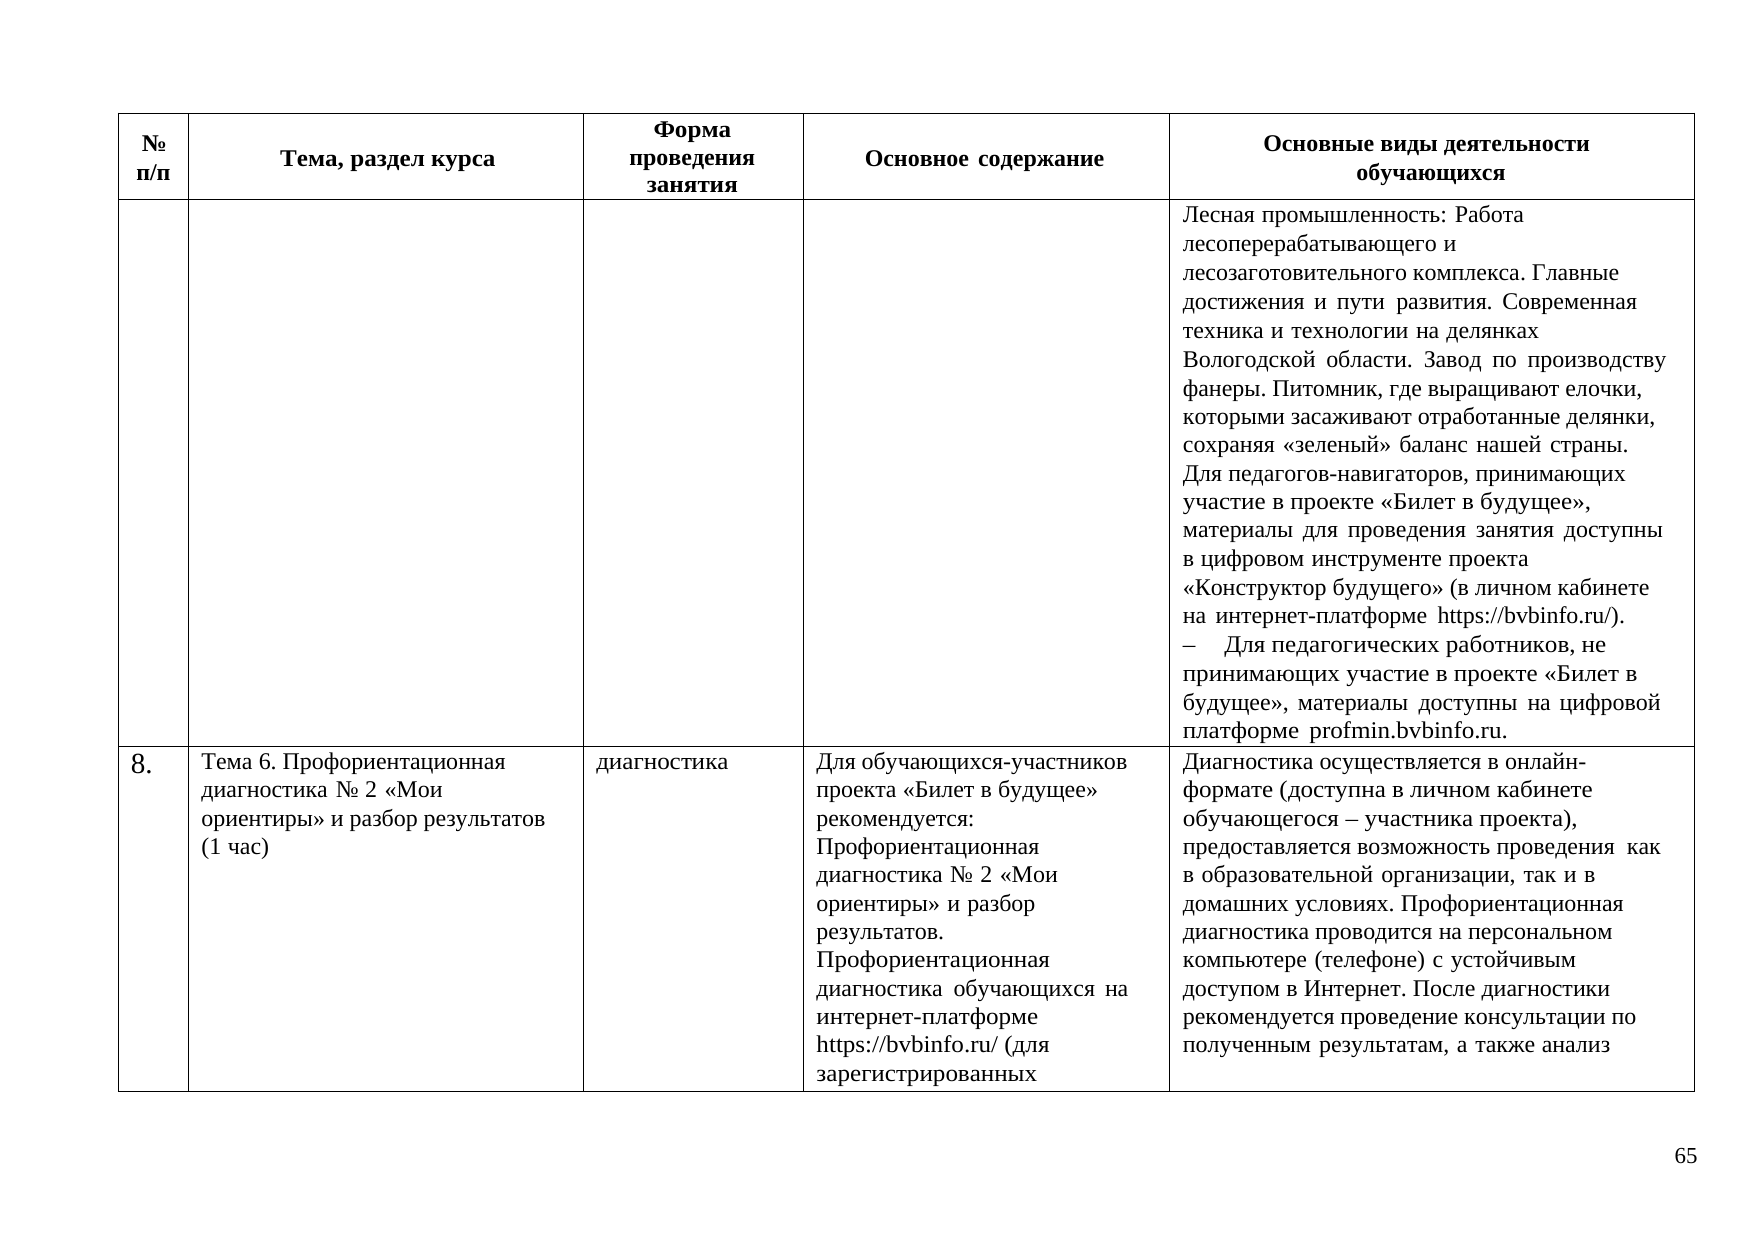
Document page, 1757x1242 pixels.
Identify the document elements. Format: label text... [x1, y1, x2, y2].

table_header Тема, раздел курса [189, 114, 583, 199]
table_cell 8. [119, 747, 188, 1091]
table_cell Тема 6. Профориентационная диагностика № 2 «Мои ориентиры» и разбор результатов (1 час) [189, 747, 583, 1091]
table_cell Для обучающихся-участников проекта «Билет в будущее» рекомендуется: Профориентационная диагностика № 2 «Мои ориентиры» и разбор результатов. Профориентационная диагностика обучающихся на интернет-платформе https://bvbinfo.ru/ (для зарегистрированных [804, 747, 1169, 1091]
table_cell [584, 200, 803, 746]
table_cell [119, 200, 188, 746]
table_cell [804, 200, 1169, 746]
table_header № п/п [119, 114, 188, 199]
table_cell диагностика [584, 747, 803, 1091]
table_cell Лесная промышленность: Работа лесоперерабатывающего и лесозаготовительного комплекса. Главные достижения и пути развития. Современная техника и технологии на делянках Вологодской области. Завод по производству фанеры. Питомник, где выращивают елочки, которыми засаживают отработанные делянки, сохраняя «зеленый» баланс нашей страны. Для педагогов-навигаторов, принимающих участие в проекте «Билет в будущее», материалы для проведения занятия доступны в цифровом инструменте проекта «Конструктор будущего» (в личном кабинете на интернет-платформе https://bvbinfo.ru/). – Для педагогических работников, не принимающих участие в проекте «Билет в будущее», материалы доступны на цифровой платформе profmin.bvbinfo.ru. [1170, 200, 1694, 746]
table_cell Диагностика осуществляется в онлайн- формате (доступна в личном кабинете обучающегося – участника проекта), предоставляется возможность проведения как в образовательной организации, так и в домашних условиях. Профориентационная диагностика проводится на персональном компьютере (телефоне) с устойчивым доступом в Интернет. После диагностики рекомендуется проведение консультации по полученным результатам, а также анализ [1170, 747, 1694, 1091]
table_header Основные виды деятельности обучающихся [1170, 114, 1694, 199]
table_cell [189, 200, 583, 746]
table_header Основное содержание [804, 114, 1169, 199]
table_header Форма проведения занятия [584, 114, 803, 199]
